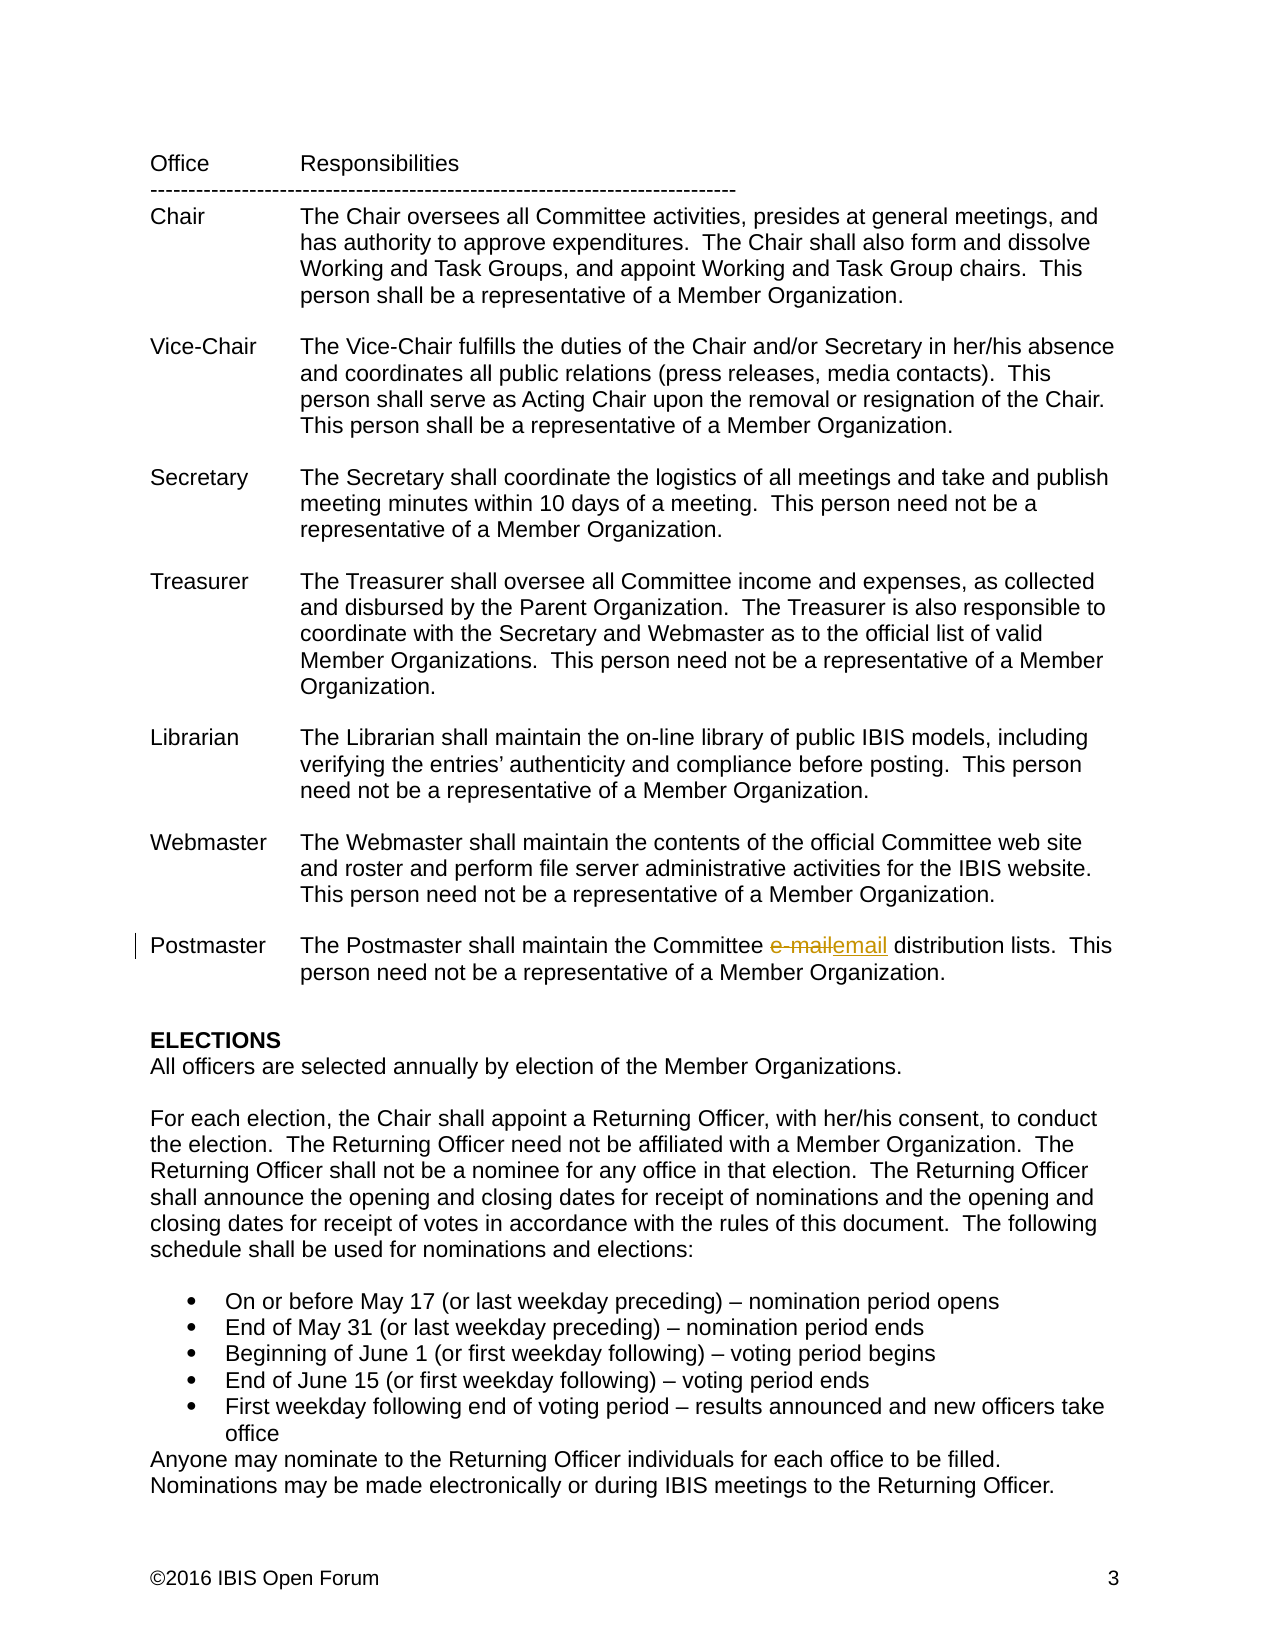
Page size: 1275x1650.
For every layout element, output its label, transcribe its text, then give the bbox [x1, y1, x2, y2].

text ELECTIONS [150, 1027, 1125, 1053]
text Librarian The Librarian shall maintain the on-line library of public IBIS models, including verifying the entries’ authenticity and compliance before posting. This person need not be a representative of a Member Organization. [150, 724, 1125, 803]
text For each election, the Chair shall appoint a Returning Officer, with her/his consent, to conduct the election. The Returning Officer need not be affiliated with a Member Organization. The Returning Officer shall not be a nominee for any office in that election. The Returning Officer shall announce the opening and closing dates for receipt of nominations and the opening and closing dates for receipt of votes in accordance with the rules of this document. The following schedule shall be used for nominations and elections: [150, 1104, 1125, 1263]
list On or before May 17 (or last weekday preceding) – nomination period opens [187, 1288, 1125, 1314]
text Chair The Chair oversees all Committee activities, presides at general meetings, and has authority to approve expenditures. The Chair shall also form and dissolve Working and Task Groups, and appoint Working and Task Group chairs. This person shall be a representative of a Member Organization. [150, 203, 1125, 308]
text Office Responsibilities [150, 150, 1125, 176]
text Webmaster The Webmaster shall maintain the contents of the official Committee web site and roster and perform file server administrative activities for the IBIS website. This person need not be a representative of a Member Organization. [150, 828, 1125, 907]
list End of June 15 (or first weekday following) – voting period ends [187, 1367, 1125, 1393]
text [150, 1446, 1125, 1498]
text Vice-Chair The Vice-Chair fulfills the duties of the Chair and/or Secretary in her/his absence and coordinates all public relations (press releases, media contacts). This person shall serve as Acting Chair upon the removal or resignation of the Chair. This person shall be a representative of a Member Organization. [150, 333, 1125, 438]
list End of May 31 (or last weekday preceding) – nomination period ends [187, 1314, 1125, 1340]
list First weekday following end of voting period – results announced and new officers take office [187, 1393, 1125, 1446]
text ----------------------------------------------------------------------------- [150, 176, 1125, 203]
text Treasurer The Treasurer shall oversee all Committee income and expenses, as collected and disbursed by the Parent Organization. The Treasurer is also responsible to coordinate with the Secretary and Webmaster as to the official list of valid Member Organizations. This person need not be a representative of a Member Organization. [150, 568, 1125, 699]
list Beginning of June 1 (or first weekday following) – voting period begins [187, 1340, 1125, 1367]
text All officers are selected annually by election of the Member Organizations. [150, 1053, 1125, 1079]
text Secretary The Secretary shall coordinate the logistics of all meetings and take and publish meeting minutes within 10 days of a meeting. This person need not be a representative of a Member Organization. [150, 463, 1125, 543]
text Postmaster The Postmaster shall maintain the Committee distribution lists. This person need not be a representative of a Member Organization. [150, 932, 1125, 985]
